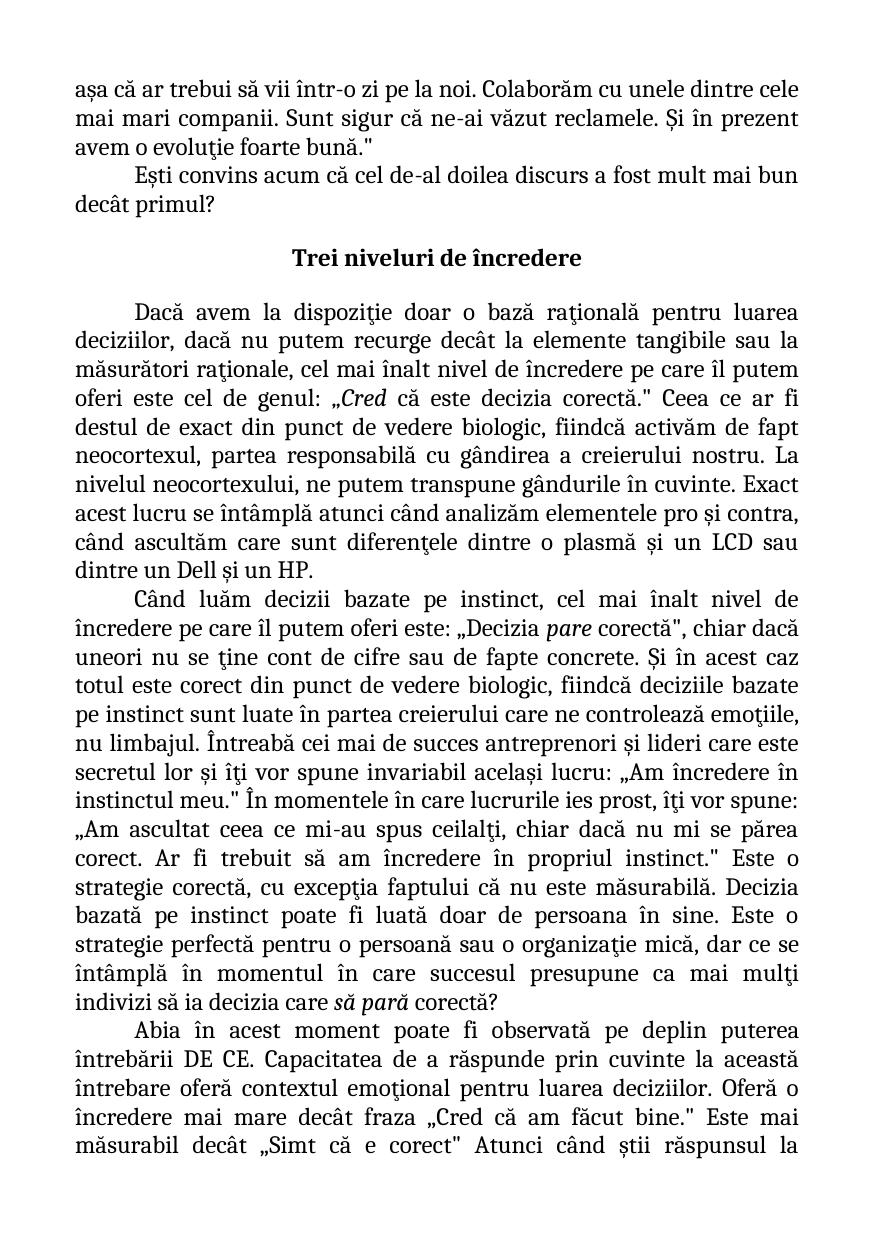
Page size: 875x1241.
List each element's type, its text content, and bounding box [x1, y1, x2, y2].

text Eşti convins acum că cel de-al doilea discurs a fost mult mai bun decât primul? [75, 161, 799, 219]
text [75, 75, 799, 161]
subtitle Trei niveluri de încredere [75, 244, 799, 272]
text Dacă avem la dispoziţie doar o bază raţională pentru luarea deciziilor, dacă nu putem recurge decât la elemente tangibile sau la măsurători raţionale, cel mai înalt nivel de încredere pe care îl putem oferi este cel de genul: „Cred că este decizia corectă." Ceea ce ar fi destul de exact din punct de vedere biologic, fiindcă activăm de fapt neocortexul, partea responsabilă cu gândirea a creierului nostru. La nivelul neocortexului, ne putem transpune gândurile în cuvinte. Exact acest lucru se întâmplă atunci când analizăm elementele pro şi contra, când ascultăm care sunt diferenţele dintre o plasmă şi un LCD sau dintre un Dell şi un HP. [75, 297, 799, 585]
text Când luăm decizii bazate pe instinct, cel mai înalt nivel de încredere pe care îl putem oferi este: „Decizia pare corectă", chiar dacă uneori nu se ţine cont de cifre sau de fapte concrete. Şi în acest caz totul este corect din punct de vedere biologic, fiindcă deciziile bazate pe instinct sunt luate în partea creierului care ne controlează emoţiile, nu limbajul. Întreabă cei mai de succes antreprenori şi lideri care este secretul lor şi îţi vor spune invariabil acelaşi lucru: „Am încredere în instinctul meu." În momentele în care lucrurile ies prost, îţi vor spune: „Am ascultat ceea ce mi-au spus ceilalţi, chiar dacă nu mi se părea corect. Ar fi trebuit să am încredere în propriul instinct." Este o strategie corectă, cu excepţia faptului că nu este măsurabilă. Decizia bazată pe instinct poate fi luată doar de persoana în sine. Este o strategie perfectă pentru o persoană sau o organizaţie mică, dar ce se întâmplă în momentul în care succesul presupune ca mai mulţi indivizi să ia decizia care să pară corectă? [75, 585, 799, 1016]
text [75, 1016, 799, 1160]
